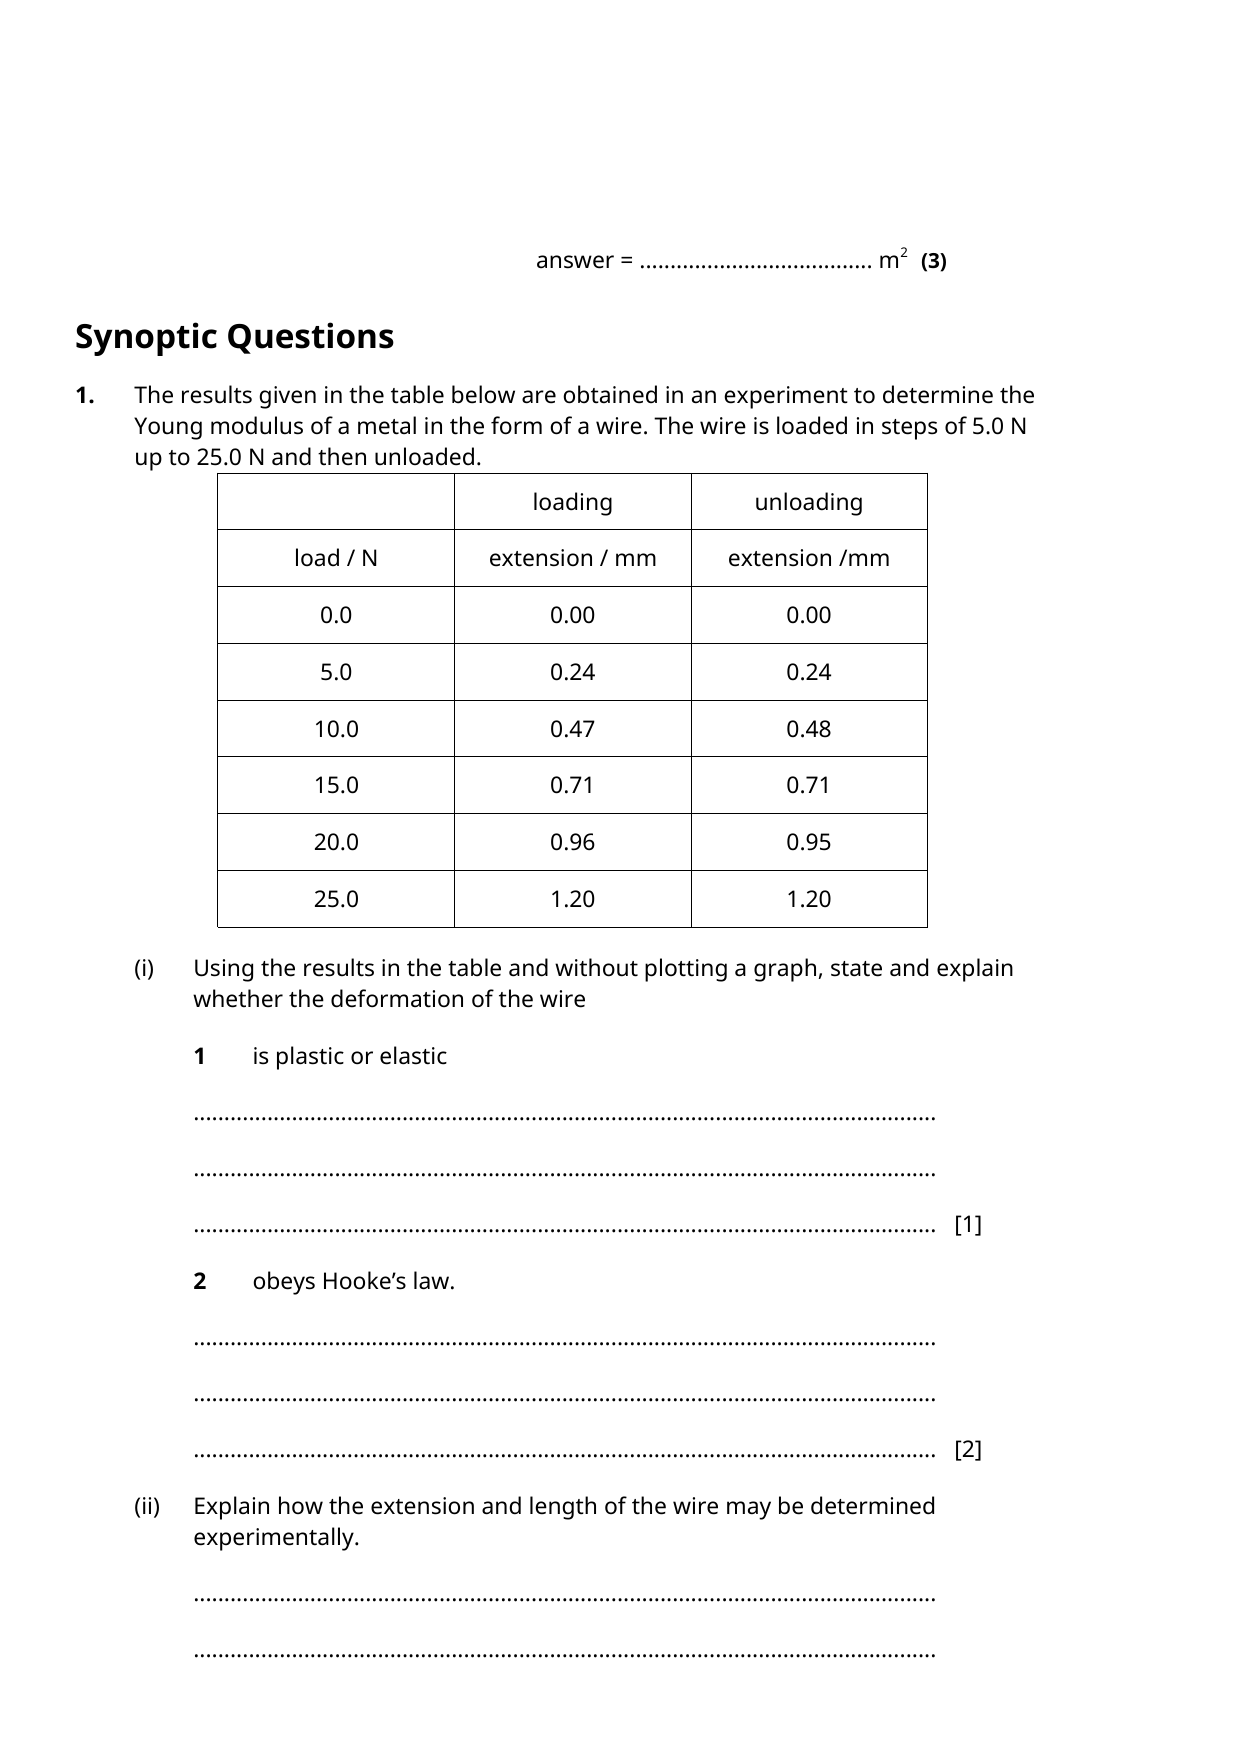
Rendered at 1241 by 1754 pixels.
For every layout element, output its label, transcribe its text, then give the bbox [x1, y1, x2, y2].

table_cell 0.24 [692, 644, 927, 699]
table_cell 5.0 [218, 644, 454, 699]
table_cell 0.24 [455, 644, 691, 699]
text Synoptic Questions [75, 313, 1165, 358]
table_cell 1.20 [455, 871, 691, 927]
table_cell 0.71 [455, 757, 691, 813]
text (ii) Explain how the extension and length of the wire may be determined experimentally. [134, 1489, 1106, 1552]
table_cell 20.0 [218, 814, 454, 870]
text 1. The results given in the table below are obtained in an experiment to determine the Young modulus of a metal in the form of a wire. The wire is loaded in steps of 5.0 N up to 25.0 N and then unloaded. [75, 379, 1106, 472]
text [193, 1577, 1106, 1608]
table_cell 0.95 [692, 814, 927, 870]
text 1 is plastic or elastic [193, 1039, 1106, 1071]
table_header loading [455, 474, 691, 529]
table_cell 0.00 [692, 587, 927, 643]
table_cell 0.47 [455, 701, 691, 756]
table_cell 0.96 [455, 814, 691, 870]
table_cell 0.48 [692, 701, 927, 756]
text ......................................................................................................................... [193, 1096, 1106, 1127]
table_cell extension / mm [455, 530, 691, 586]
table_cell 15.0 [218, 757, 454, 813]
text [193, 1633, 1106, 1664]
table_cell 10.0 [218, 701, 454, 756]
table_cell 0.00 [455, 587, 691, 643]
table_cell 25.0 [218, 871, 454, 927]
text ......................................................................................................................... [193, 1321, 1106, 1352]
text ......................................................................................................................... [193, 1152, 1106, 1183]
table_cell 1.20 [692, 871, 927, 927]
text ......................................................................................................................... [193, 1377, 1106, 1408]
table_cell extension /mm [692, 530, 927, 586]
text ......................................................................................................................... [2] [193, 1433, 1106, 1464]
table_cell load / N [218, 530, 454, 586]
table_cell 0.71 [692, 757, 927, 813]
text (i) Using the results in the table and without plotting a graph, state and explain whether the deformation of the wire [134, 952, 1106, 1014]
table_cell 0.0 [218, 587, 454, 643]
table_header unloading [692, 474, 927, 529]
text ......................................................................................................................... [1] [193, 1208, 1106, 1239]
text answer = ...................................... m2 (3) [75, 244, 947, 275]
text 2 obeys Hooke’s law. [193, 1264, 1106, 1296]
table_header [218, 474, 454, 529]
